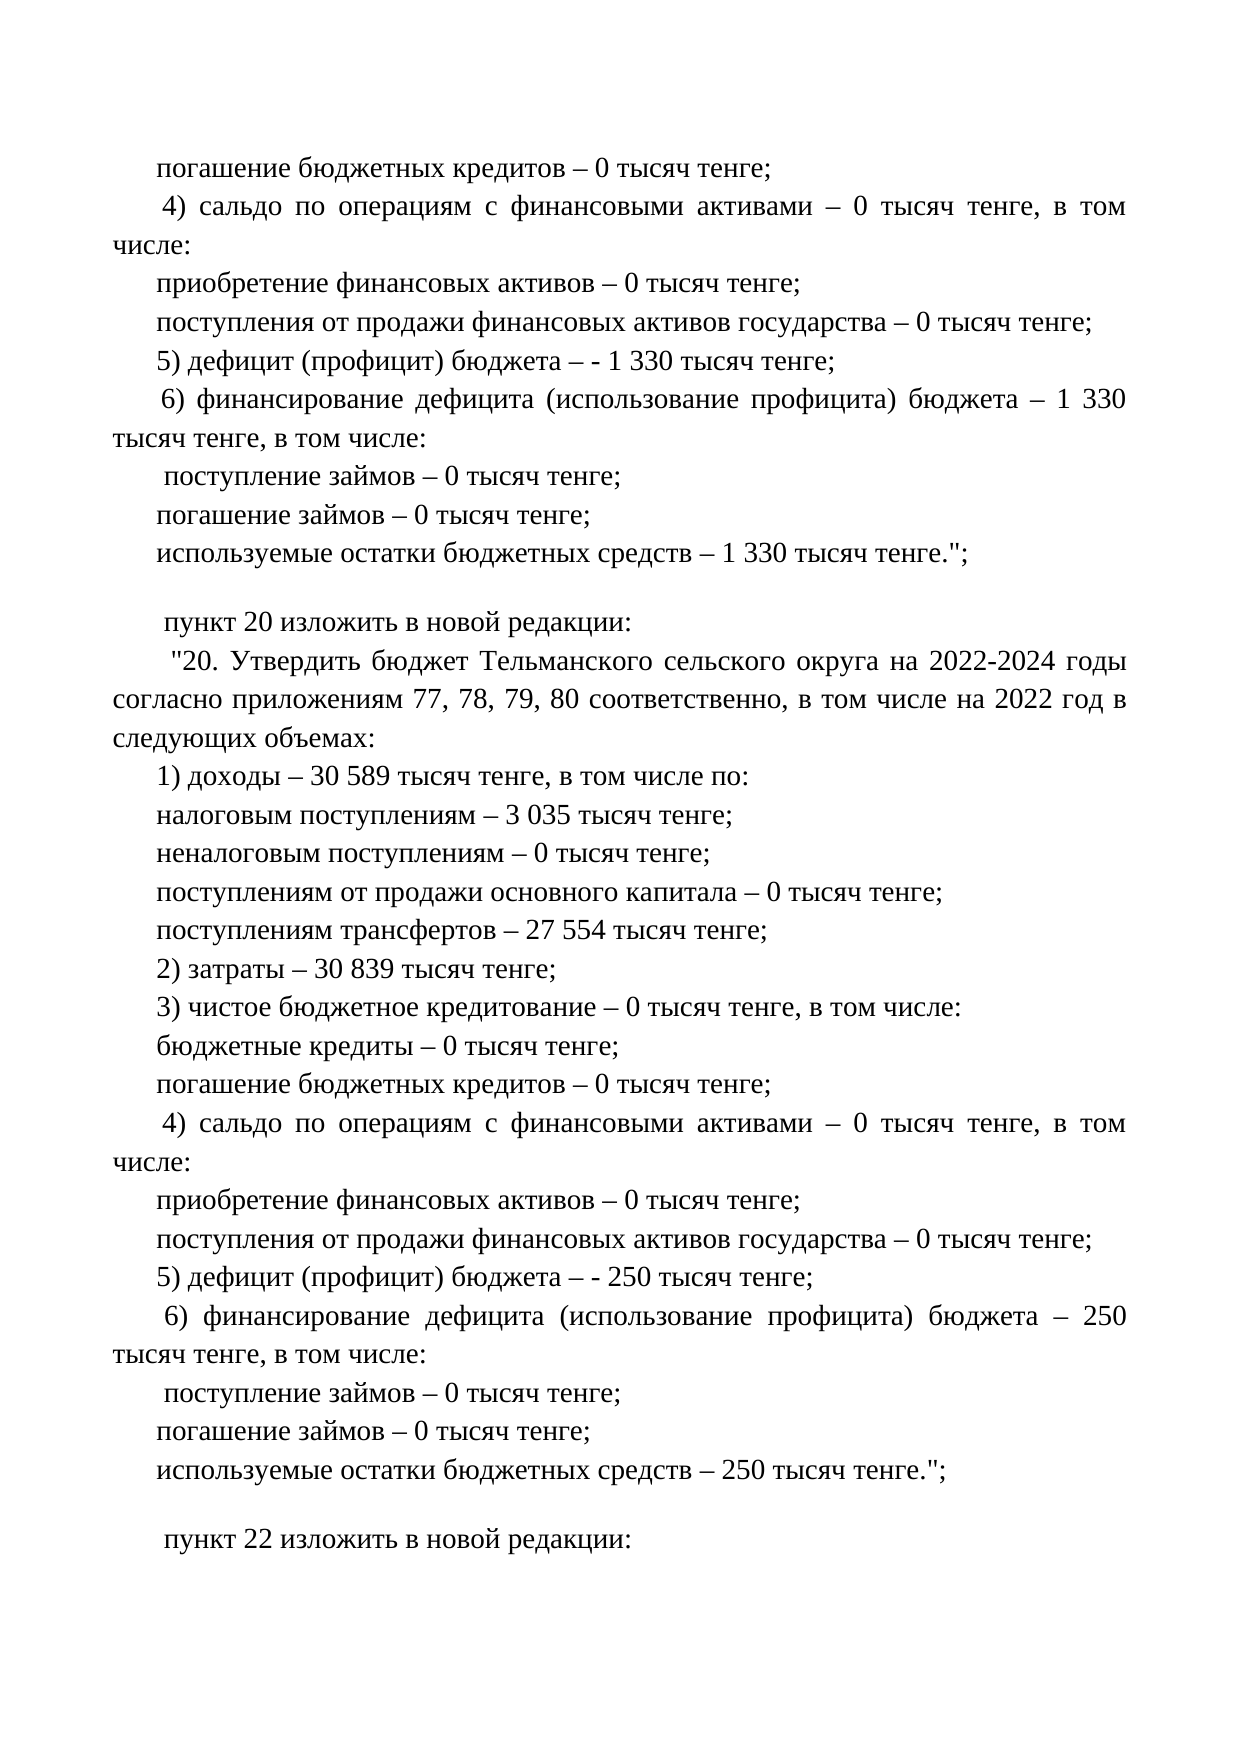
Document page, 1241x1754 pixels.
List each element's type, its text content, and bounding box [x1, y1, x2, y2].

text 6) финансирование дефицита (использование профицита) бюджета – 1 330 тысяч тенге, в том числе: [112, 381, 1128, 453]
text погашение бюджетных кредитов – 0 тысяч тенге; [112, 1067, 1128, 1100]
text погашение бюджетных кредитов – 0 тысяч тенге; [112, 150, 1128, 183]
text 6) финансирование дефицита (использование профицита) бюджета – 250 тысяч тенге, в том числе: [112, 1298, 1128, 1370]
text 5) дефицит (профицит) бюджета – - 1 330 тысяч тенге; [112, 343, 1128, 376]
text 4) сальдо по операциям с финансовыми активами – 0 тысяч тенге, в том числе: [112, 188, 1128, 261]
text приобретение финансовых активов – 0 тысяч тенге; [112, 1182, 1128, 1216]
text поступление займов – 0 тысяч тенге; [112, 1375, 1128, 1408]
text "20. Утвердить бюджет Тельманского сельского округа на 2022-2024 годы согласно приложениям 77, 78, 79, 80 соответственно, в том числе на 2022 год в следующих объемах: [112, 643, 1128, 753]
text поступлениям трансфертов – 27 554 тысяч тенге; [112, 912, 1128, 946]
text поступление займов – 0 тысяч тенге; [112, 458, 1128, 492]
text 3) чистое бюджетное кредитование – 0 тысяч тенге, в том числе: [112, 989, 1128, 1023]
text 5) дефицит (профицит) бюджета – - 250 тысяч тенге; [112, 1259, 1128, 1293]
text погашение займов – 0 тысяч тенге; [112, 1413, 1128, 1447]
text поступления от продажи финансовых активов государства – 0 тысяч тенге; [112, 304, 1128, 338]
text поступлениям от продажи основного капитала – 0 тысяч тенге; [112, 874, 1128, 907]
text приобретение финансовых активов – 0 тысяч тенге; [112, 266, 1128, 299]
text пункт 22 изложить в новой редакции: [112, 1521, 1128, 1554]
text 4) сальдо по операциям с финансовыми активами – 0 тысяч тенге, в том числе: [112, 1105, 1128, 1177]
text налоговым поступлениям – 3 035 тысяч тенге; [112, 797, 1128, 830]
text используемые остатки бюджетных средств – 1 330 тысяч тенге."; [112, 535, 1128, 569]
text используемые остатки бюджетных средств – 250 тысяч тенге."; [112, 1452, 1128, 1486]
text погашение займов – 0 тысяч тенге; [112, 497, 1128, 530]
text 1) доходы – 30 589 тысяч тенге, в том числе по: [112, 758, 1128, 792]
text 2) затраты – 30 839 тысяч тенге; [112, 951, 1128, 984]
text неналоговым поступлениям – 0 тысяч тенге; [112, 835, 1128, 869]
text бюджетные кредиты – 0 тысяч тенге; [112, 1028, 1128, 1062]
text поступления от продажи финансовых активов государства – 0 тысяч тенге; [112, 1221, 1128, 1254]
text пункт 20 изложить в новой редакции: [112, 604, 1128, 638]
